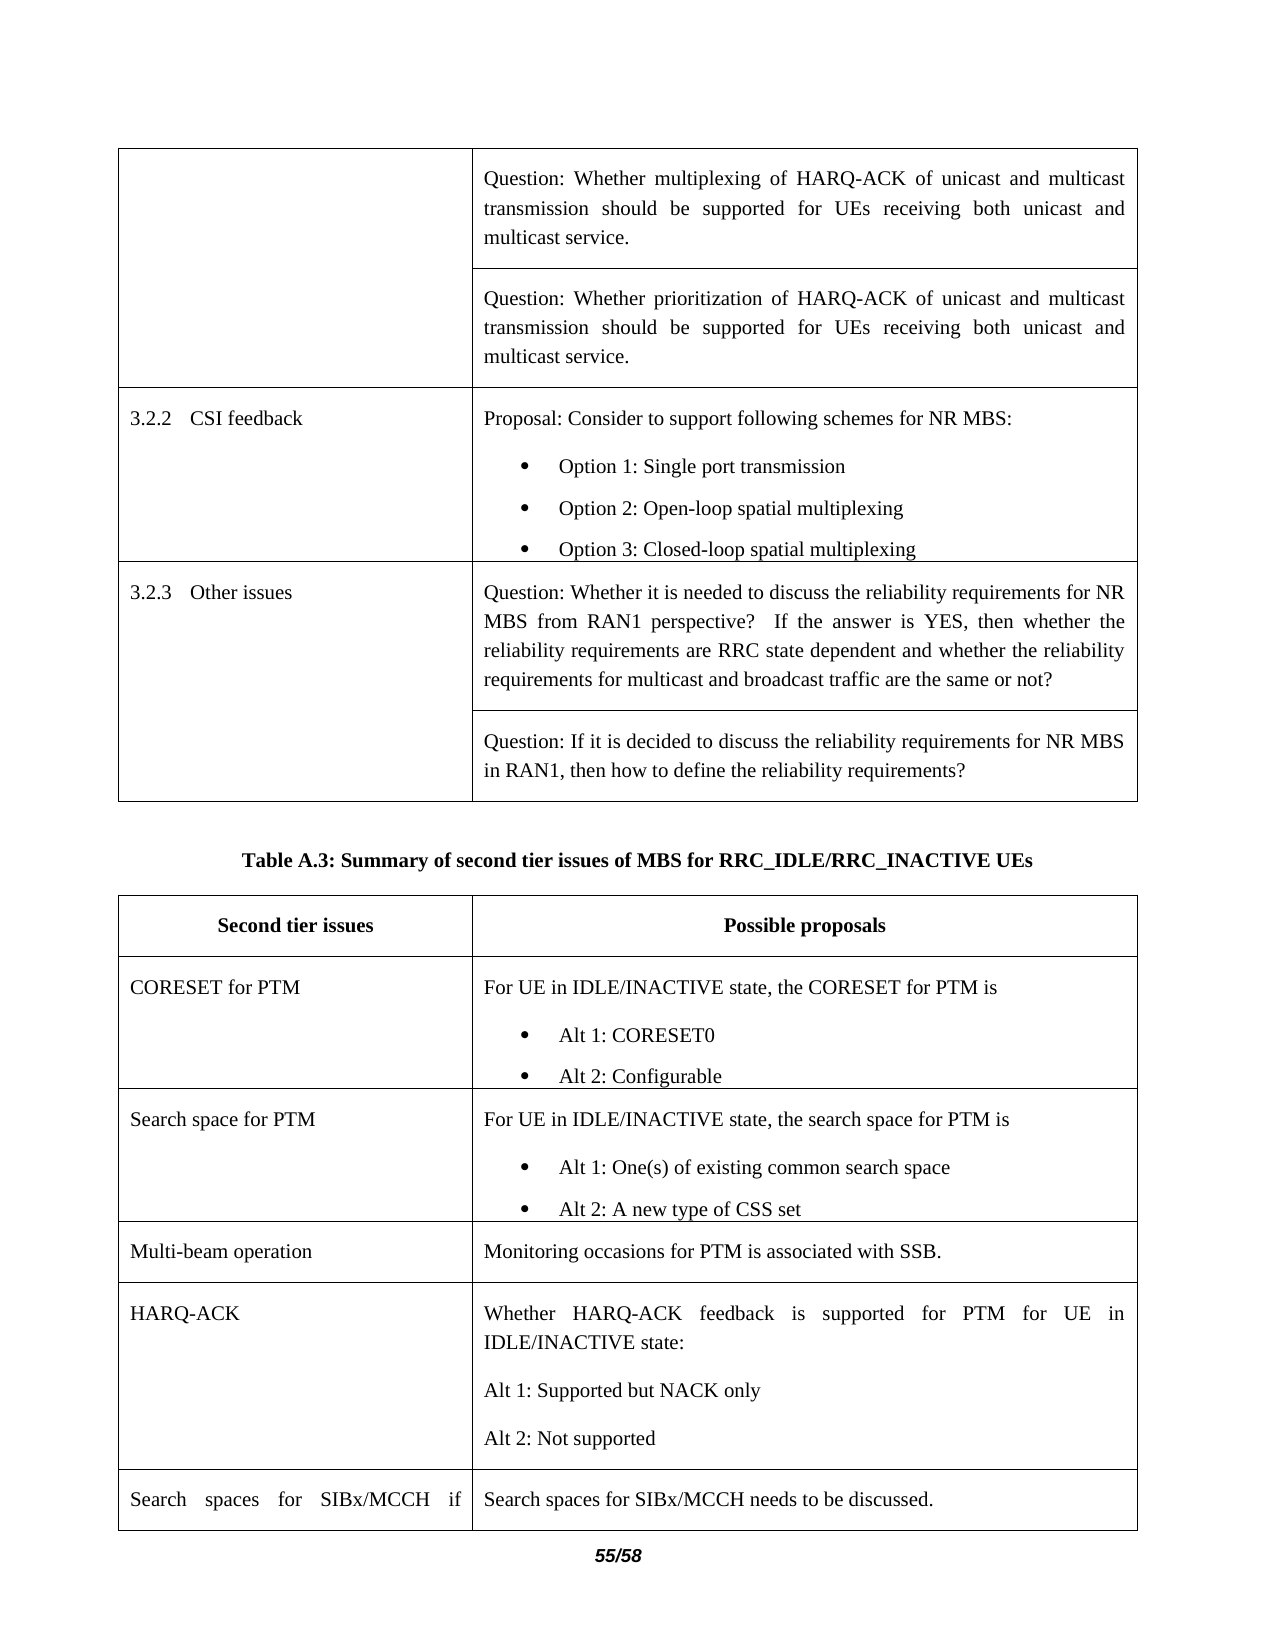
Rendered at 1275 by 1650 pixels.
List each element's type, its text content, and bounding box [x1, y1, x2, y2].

table_header Second tier issues [119, 896, 472, 956]
table_cell For UE in IDLE/INACTIVE state, the CORESET for PTM is Alt 1: CORESET0 Alt 2: Configurable [473, 957, 1137, 1088]
table_cell CORESET for PTM [119, 957, 472, 1088]
table_cell Multi-beam operation [119, 1222, 472, 1282]
table_cell Search space for PTM [119, 1089, 472, 1221]
table_cell Question: If it is decided to discuss the reliability requirements for NR MBS in RAN1, then how to define the reliability requirements? [473, 711, 1137, 801]
table_cell Question: Whether prioritization of HARQ-ACK of unicast and multicast transmission should be supported for UEs receiving both unicast and multicast service. [473, 269, 1137, 387]
table_cell Monitoring occasions for PTM is associated with SSB. [473, 1222, 1137, 1282]
table_cell 3.2.2 CSI feedback [119, 388, 472, 561]
table_cell 3.2.3 Other issues [119, 562, 472, 801]
table_cell HARQ-ACK [119, 1283, 472, 1468]
table_cell Question: Whether multiplexing of HARQ-ACK of unicast and multicast transmission should be supported for UEs receiving both unicast and multicast service. [473, 149, 1137, 267]
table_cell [119, 1470, 472, 1530]
table_cell For UE in IDLE/INACTIVE state, the search space for PTM is Alt 1: One(s) of existing common search space Alt 2: A new type of CSS set [473, 1089, 1137, 1221]
table_cell Whether HARQ-ACK feedback is supported for PTM for UE in IDLE/INACTIVE state: Alt 1: Supported but NACK only Alt 2: Not supported [473, 1283, 1137, 1468]
table_header Possible proposals [473, 896, 1137, 956]
text Table A.3: Summary of second tier issues of MBS for RRC_IDLE/RRC_INACTIVE UEs [118, 848, 1157, 872]
table_cell Question: Whether it is needed to discuss the reliability requirements for NR MBS from RAN1 perspective? If the answer is YES, then whether the reliability requirements are RRC state dependent and whether the reliability requirements for multicast and broadcast traffic are the same or not? [473, 562, 1137, 710]
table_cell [473, 1470, 1137, 1530]
table_cell Proposal: Consider to support following schemes for NR MBS: Option 1: Single port transmission Option 2: Open-loop spatial multiplexing Option 3: Closed-loop spatial multiplexing [473, 388, 1137, 561]
